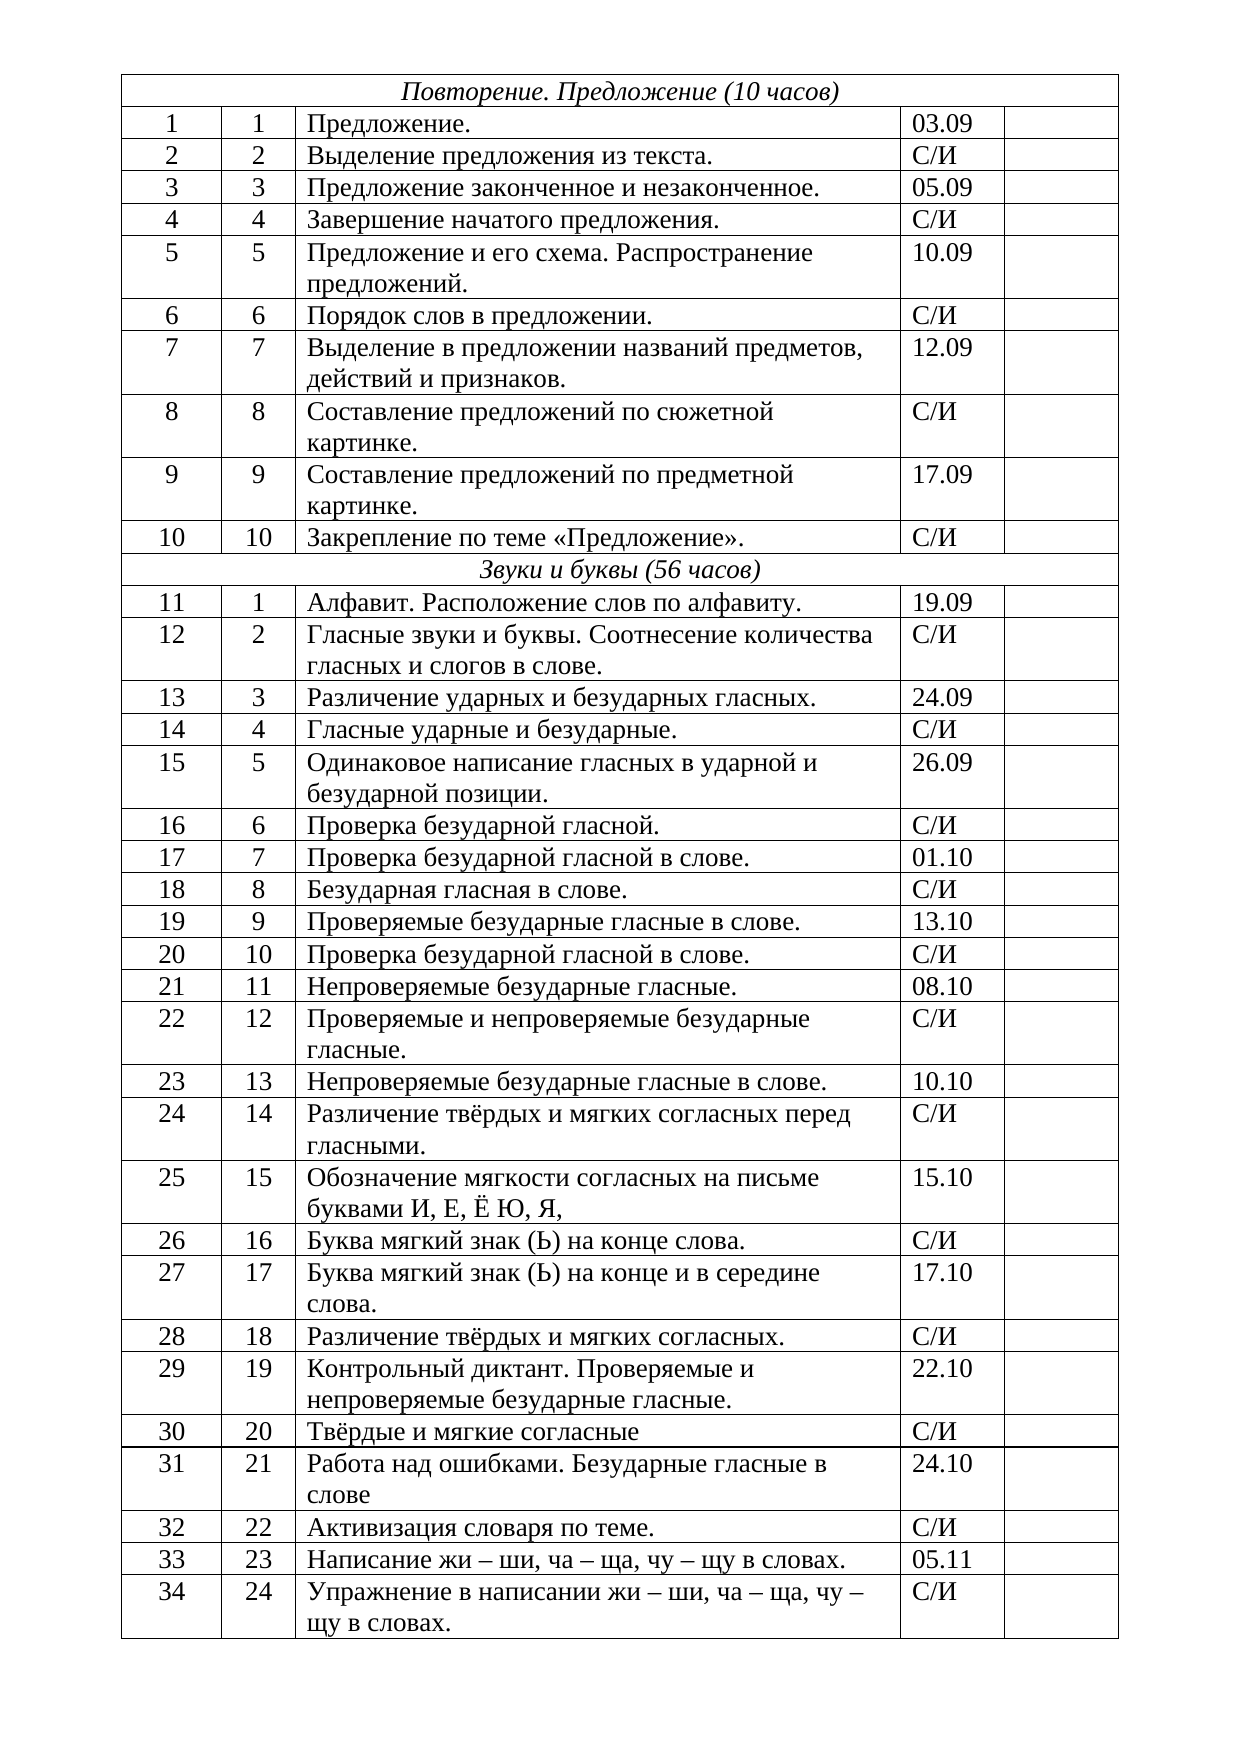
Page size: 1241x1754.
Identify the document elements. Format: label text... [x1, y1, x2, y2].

table_cell [1005, 1161, 1118, 1223]
table_cell С/И [901, 1511, 1004, 1542]
table_cell 31 [122, 1448, 221, 1510]
table_cell 6 [222, 299, 295, 330]
table_cell 22 [222, 1511, 295, 1542]
table_cell [1005, 1065, 1118, 1097]
table_cell Проверка безударной гласной. [296, 809, 900, 840]
table_cell С/И [901, 809, 1004, 840]
table_cell 23 [122, 1065, 221, 1097]
table_cell Составление предложений по сюжетной картинке. [296, 395, 900, 457]
table_cell 27 [122, 1256, 221, 1319]
table_cell [1005, 1543, 1118, 1574]
table_cell С/И [901, 1320, 1004, 1351]
table_cell 17.09 [901, 458, 1004, 520]
table_cell [1005, 681, 1118, 712]
table_cell Завершение начатого предложения. [296, 204, 900, 235]
table_cell 7 [222, 841, 295, 872]
table_cell [1005, 139, 1118, 170]
table_cell 7 [222, 331, 295, 394]
table_cell Твёрдые и мягкие согласные [296, 1415, 900, 1446]
table_cell 8 [222, 395, 295, 457]
table_cell Проверка безударной гласной в слове. [296, 841, 900, 872]
table_cell [1005, 1511, 1118, 1542]
table_cell 1 [222, 586, 295, 617]
table_cell [1005, 1320, 1118, 1351]
table_cell [1005, 171, 1118, 203]
table_cell 17.10 [901, 1256, 1004, 1319]
table_cell Различение ударных и безударных гласных. [296, 681, 900, 712]
table_cell [1005, 746, 1118, 808]
table_cell С/И [901, 873, 1004, 904]
table_cell 18 [222, 1320, 295, 1351]
table_cell 21 [222, 1448, 295, 1510]
table_cell С/И [901, 714, 1004, 744]
table_cell 10 [122, 521, 221, 552]
table_cell 29 [122, 1352, 221, 1414]
table_cell 13.10 [901, 906, 1004, 937]
table_cell 7 [122, 331, 221, 394]
table_cell 4 [222, 204, 295, 235]
table_cell 4 [122, 204, 221, 235]
table_cell 4 [222, 714, 295, 744]
table_cell 23 [222, 1543, 295, 1574]
table_cell [1005, 107, 1118, 138]
table_cell 15 [222, 1161, 295, 1223]
table_cell 34 [122, 1575, 221, 1637]
table_cell Гласные звуки и буквы. Соотнесение количества гласных и слогов в слове. [296, 618, 900, 680]
table_cell 19 [222, 1352, 295, 1414]
table_cell 11 [222, 970, 295, 1001]
table_cell Выделение предложения из текста. [296, 139, 900, 170]
table_cell 16 [122, 809, 221, 840]
table_cell [1005, 1415, 1118, 1446]
table_cell С/И [901, 299, 1004, 330]
table_cell 15.10 [901, 1161, 1004, 1223]
table_cell [1005, 1256, 1118, 1319]
table_cell [1005, 1448, 1118, 1510]
table_cell 32 [122, 1511, 221, 1542]
table_cell С/И [901, 1002, 1004, 1064]
table_cell С/И [901, 1224, 1004, 1255]
table_cell [1005, 841, 1118, 872]
table_cell 24.10 [901, 1448, 1004, 1510]
table_cell 9 [222, 458, 295, 520]
table_cell [1005, 521, 1118, 552]
table_cell [1005, 970, 1118, 1001]
table_cell 12 [222, 1002, 295, 1064]
table_cell 17 [222, 1256, 295, 1319]
table_cell 6 [122, 299, 221, 330]
table_cell Контрольный диктант. Проверяемые и непроверяемые безударные гласные. [296, 1352, 900, 1414]
table_cell 10 [222, 938, 295, 969]
table_cell [1005, 236, 1118, 298]
table_cell Выделение в предложении названий предметов, действий и признаков. [296, 331, 900, 394]
table_cell 9 [122, 458, 221, 520]
table_cell 2 [222, 139, 295, 170]
table_cell Проверяемые и непроверяемые безударные гласные. [296, 1002, 900, 1064]
table_cell 17 [122, 841, 221, 872]
table_cell 13 [122, 681, 221, 712]
table_cell Предложение законченное и незаконченное. [296, 171, 900, 203]
table_cell Составление предложений по предметной картинке. [296, 458, 900, 520]
table_cell Работа над ошибками. Безударные гласные в слове [296, 1448, 900, 1510]
table_cell 22 [122, 1002, 221, 1064]
table_cell 13 [222, 1065, 295, 1097]
table_cell [1005, 873, 1118, 904]
table_cell С/И [901, 204, 1004, 235]
table_cell 26.09 [901, 746, 1004, 808]
table_cell 12 [122, 618, 221, 680]
table_cell 01.10 [901, 841, 1004, 872]
table_cell [1005, 1224, 1118, 1255]
table_cell [1005, 1575, 1118, 1637]
table_cell 9 [222, 906, 295, 937]
table_cell 3 [222, 681, 295, 712]
table_cell [1005, 458, 1118, 520]
table_cell [1005, 331, 1118, 394]
table_cell 16 [222, 1224, 295, 1255]
table_cell С/И [901, 395, 1004, 457]
table_cell 22.10 [901, 1352, 1004, 1414]
table_cell 14 [222, 1098, 295, 1160]
table_cell Активизация словаря по теме. [296, 1511, 900, 1542]
table_cell 03.09 [901, 107, 1004, 138]
table_cell 8 [122, 395, 221, 457]
table_cell Непроверяемые безударные гласные. [296, 970, 900, 1001]
table_cell Закрепление по теме «Предложение». [296, 521, 900, 552]
table_cell 19 [122, 906, 221, 937]
table_cell 8 [222, 873, 295, 904]
table_cell 08.10 [901, 970, 1004, 1001]
table_cell 2 [122, 139, 221, 170]
table_cell 30 [122, 1415, 221, 1446]
table_cell [1005, 395, 1118, 457]
table_cell [1005, 809, 1118, 840]
table_cell [1005, 906, 1118, 937]
table_cell 25 [122, 1161, 221, 1223]
table_cell 14 [122, 714, 221, 744]
table_cell 5 [222, 746, 295, 808]
table_cell С/И [901, 1575, 1004, 1637]
table_cell 24 [222, 1575, 295, 1637]
table_cell 26 [122, 1224, 221, 1255]
table_cell 3 [122, 171, 221, 203]
table_cell 20 [222, 1415, 295, 1446]
table_cell Безударная гласная в слове. [296, 873, 900, 904]
table_cell 6 [222, 809, 295, 840]
table_cell С/И [901, 1098, 1004, 1160]
table_cell 11 [122, 586, 221, 617]
table_cell [1005, 1098, 1118, 1160]
table_cell 05.09 [901, 171, 1004, 203]
table_cell 05.11 [901, 1543, 1004, 1574]
table_cell 21 [122, 970, 221, 1001]
table_cell Обозначение мягкости согласных на письме буквами И, Е, Ё Ю, Я, [296, 1161, 900, 1223]
table_cell С/И [901, 521, 1004, 552]
table_cell Написание жи – ши, ча – ща, чу – щу в словах. [296, 1543, 900, 1574]
table_cell Различение твёрдых и мягких согласных. [296, 1320, 900, 1351]
table_cell [1005, 1352, 1118, 1414]
table_cell 19.09 [901, 586, 1004, 617]
table_cell Предложение. [296, 107, 900, 138]
table_cell 5 [222, 236, 295, 298]
table_cell Повторение. Предложение (10 часов) [122, 75, 1118, 106]
table_cell С/И [901, 618, 1004, 680]
table_cell [1005, 618, 1118, 680]
table_cell Проверка безударной гласной в слове. [296, 938, 900, 969]
table_cell Буква мягкий знак (Ь) на конце слова. [296, 1224, 900, 1255]
table_cell 28 [122, 1320, 221, 1351]
table_cell 33 [122, 1543, 221, 1574]
table_cell [1005, 586, 1118, 617]
table_cell 1 [122, 107, 221, 138]
table_cell Различение твёрдых и мягких согласных перед гласными. [296, 1098, 900, 1160]
table_cell Звуки и буквы (56 часов) [122, 554, 1118, 585]
table_cell 10.09 [901, 236, 1004, 298]
table_cell 20 [122, 938, 221, 969]
table_cell Гласные ударные и безударные. [296, 714, 900, 744]
table_cell 1 [222, 107, 295, 138]
table_cell Одинаковое написание гласных в ударной и безударной позиции. [296, 746, 900, 808]
table_cell 3 [222, 171, 295, 203]
table_cell 18 [122, 873, 221, 904]
table_cell Буква мягкий знак (Ь) на конце и в середине слова. [296, 1256, 900, 1319]
table_cell 5 [122, 236, 221, 298]
table_cell Предложение и его схема. Распространение предложений. [296, 236, 900, 298]
table_cell [1005, 204, 1118, 235]
table_cell [1005, 938, 1118, 969]
table_cell 15 [122, 746, 221, 808]
table_cell 24.09 [901, 681, 1004, 712]
table_cell С/И [901, 1415, 1004, 1446]
table_cell 12.09 [901, 331, 1004, 394]
table_cell 24 [122, 1098, 221, 1160]
table_cell Упражнение в написании жи – ши, ча – ща, чу – щу в словах. [296, 1575, 900, 1637]
table_cell 2 [222, 618, 295, 680]
table_cell 10 [222, 521, 295, 552]
table_cell [1005, 1002, 1118, 1064]
table_cell Алфавит. Расположение слов по алфавиту. [296, 586, 900, 617]
table_cell Проверяемые безударные гласные в слове. [296, 906, 900, 937]
table_cell [1005, 714, 1118, 744]
table_cell С/И [901, 139, 1004, 170]
table_cell 10.10 [901, 1065, 1004, 1097]
table_cell Порядок слов в предложении. [296, 299, 900, 330]
table_cell Непроверяемые безударные гласные в слове. [296, 1065, 900, 1097]
table_cell С/И [901, 938, 1004, 969]
table_cell [1005, 299, 1118, 330]
